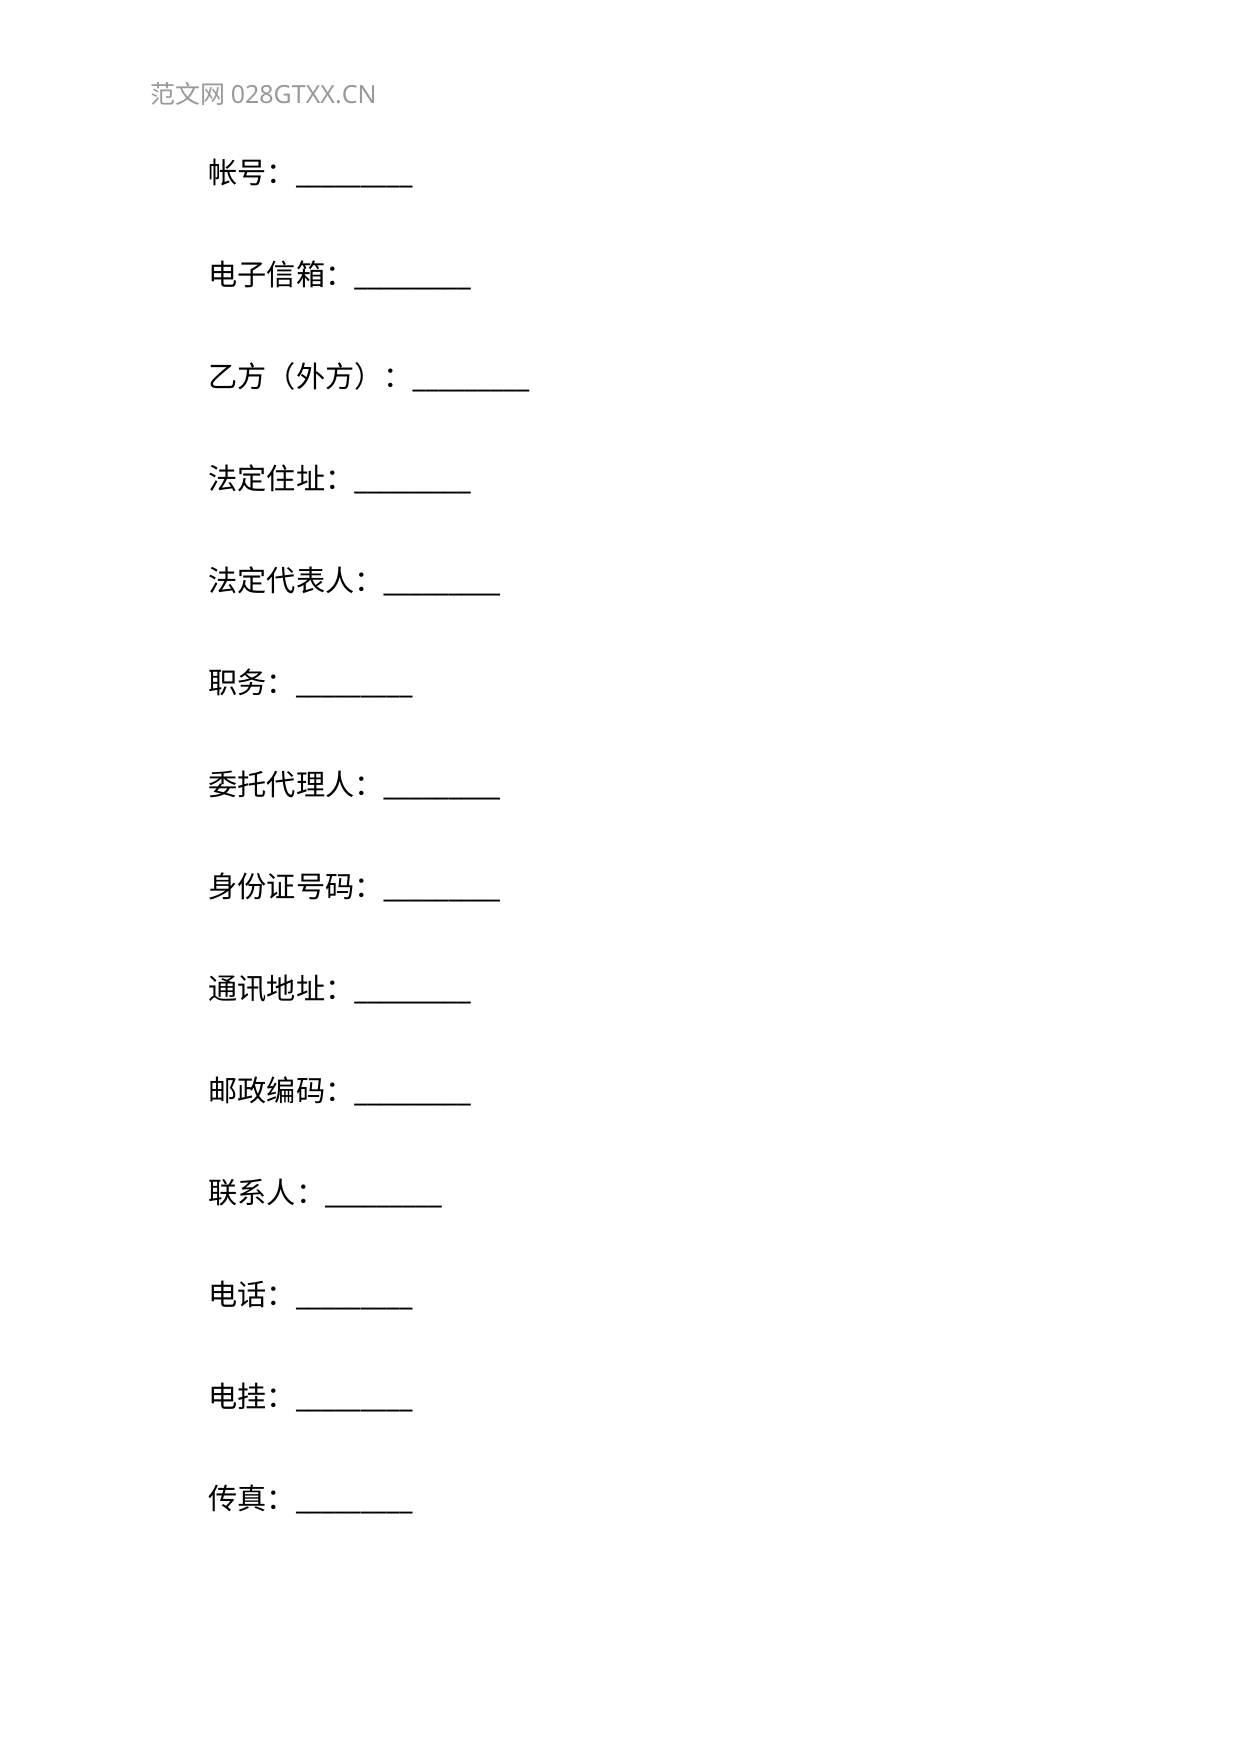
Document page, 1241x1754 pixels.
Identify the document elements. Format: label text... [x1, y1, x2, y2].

text 职务：_________ [150, 660, 1090, 702]
text 电话：_________ [150, 1272, 1090, 1314]
text 法定住址：_________ [150, 456, 1090, 498]
text 委托代理人：_________ [150, 762, 1090, 804]
text 电子信箱：_________ [150, 252, 1090, 294]
text 传真：_________ [150, 1476, 1090, 1518]
text 联系人：_________ [150, 1170, 1090, 1212]
text 通讯地址：_________ [150, 966, 1090, 1008]
text 乙方（外方）：_________ [150, 354, 1090, 396]
text 电挂：_________ [150, 1374, 1090, 1416]
text 帐号：_________ [150, 150, 1090, 192]
text 邮政编码：_________ [150, 1068, 1090, 1110]
text 身份证号码：_________ [150, 864, 1090, 906]
text 法定代表人：_________ [150, 558, 1090, 600]
